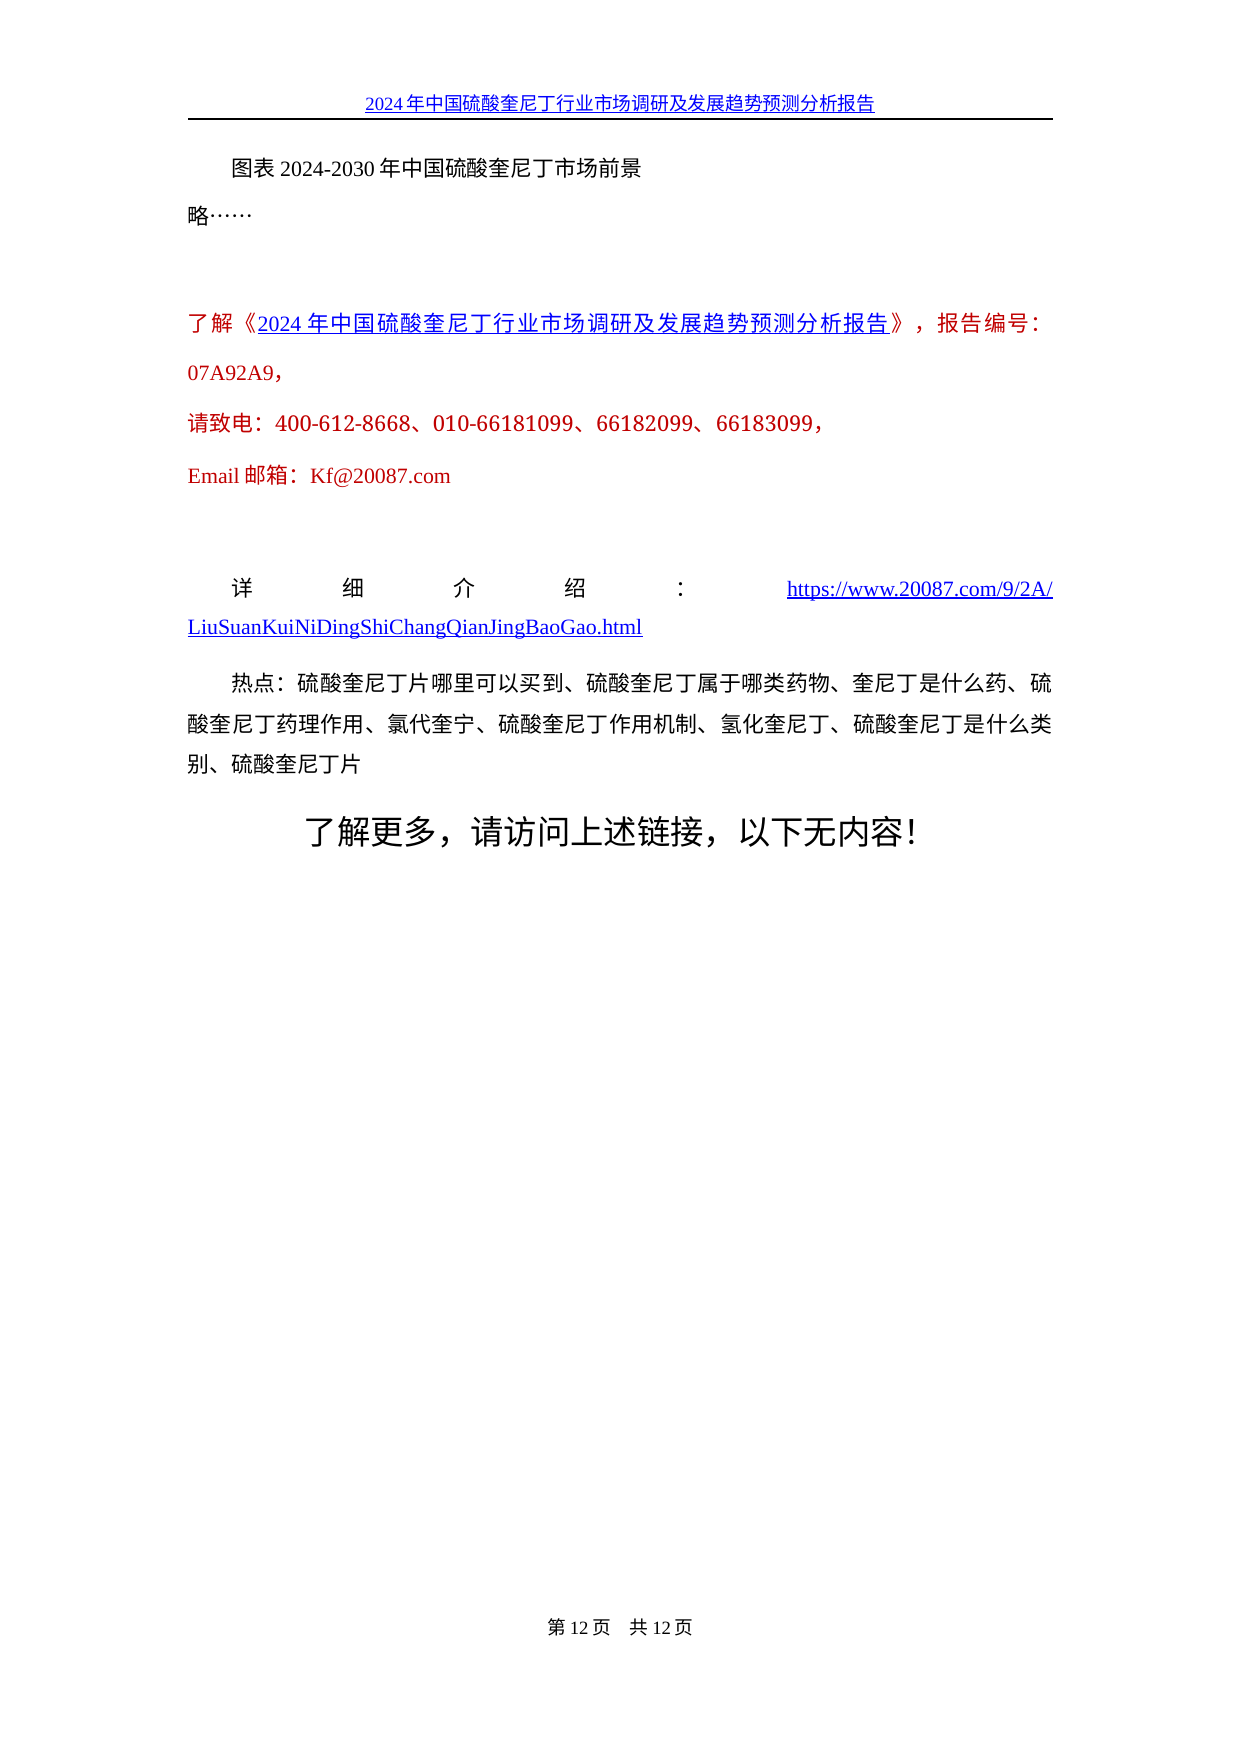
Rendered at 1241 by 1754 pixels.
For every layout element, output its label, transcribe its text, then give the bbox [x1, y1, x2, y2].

text 了解《2024年中国硫酸奎尼丁行业市场调研及发展趋势预测分析报告》，报告编号：07A92A9， [187, 305, 1053, 387]
text 请致电：400-612-8668、010-66181099、66182099、66183099， [187, 406, 1053, 438]
text 热点：硫酸奎尼丁片哪里可以买到、硫酸奎尼丁属于哪类药物、奎尼丁是什么药、硫酸奎尼丁药理作用、氯代奎宁、硫酸奎尼丁作用机制、氢化奎尼丁、硫酸奎尼丁是什么类别、硫酸奎尼丁片 [187, 666, 1053, 779]
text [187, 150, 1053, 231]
text Email邮箱：Kf@20087.com [187, 457, 1053, 490]
title 了解更多，请访问上述链接，以下无内容！ [187, 797, 1053, 862]
text 详细介绍：https://www.20087.com/9/2A/LiuSuanKuiNiDingShiChangQianJingBaoGao.html [187, 570, 1053, 643]
